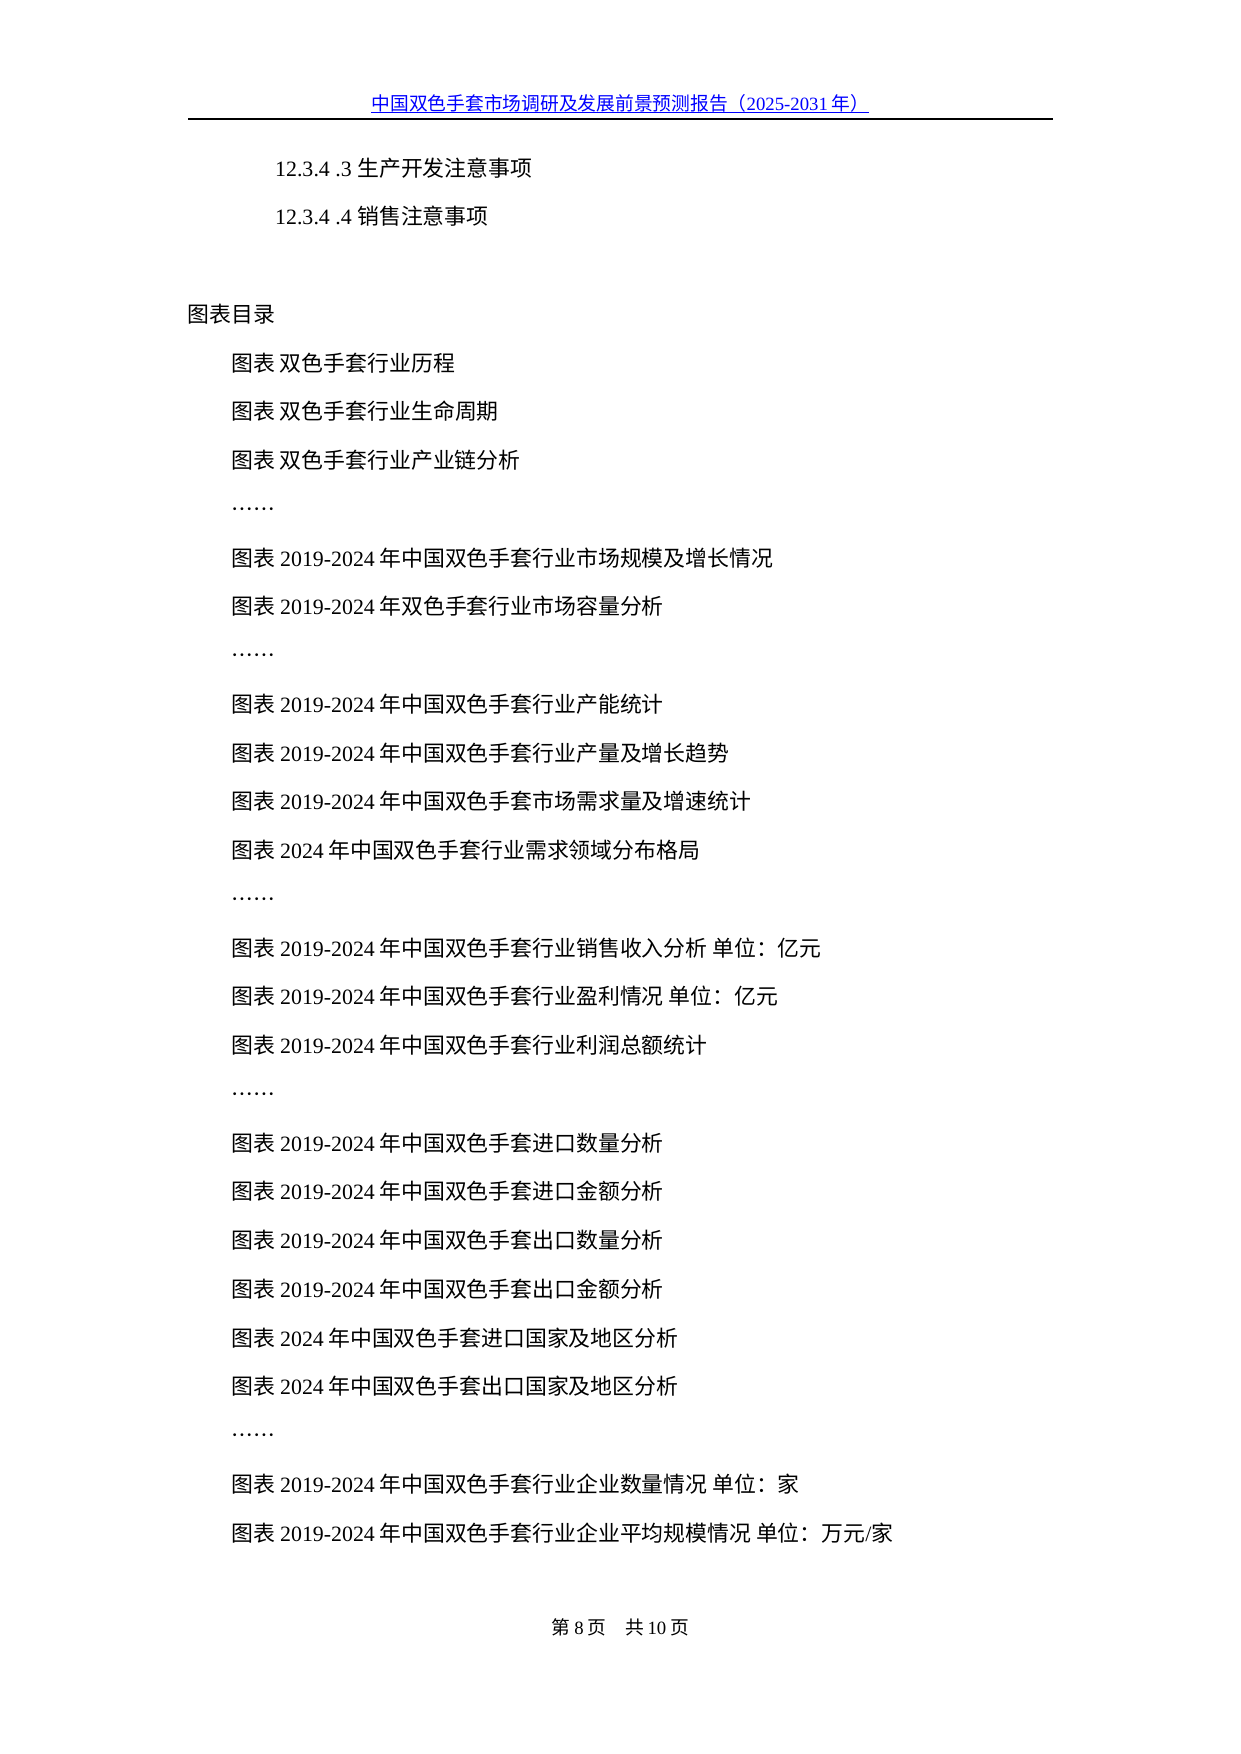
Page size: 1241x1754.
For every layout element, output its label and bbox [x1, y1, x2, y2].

text [187, 150, 1053, 1548]
